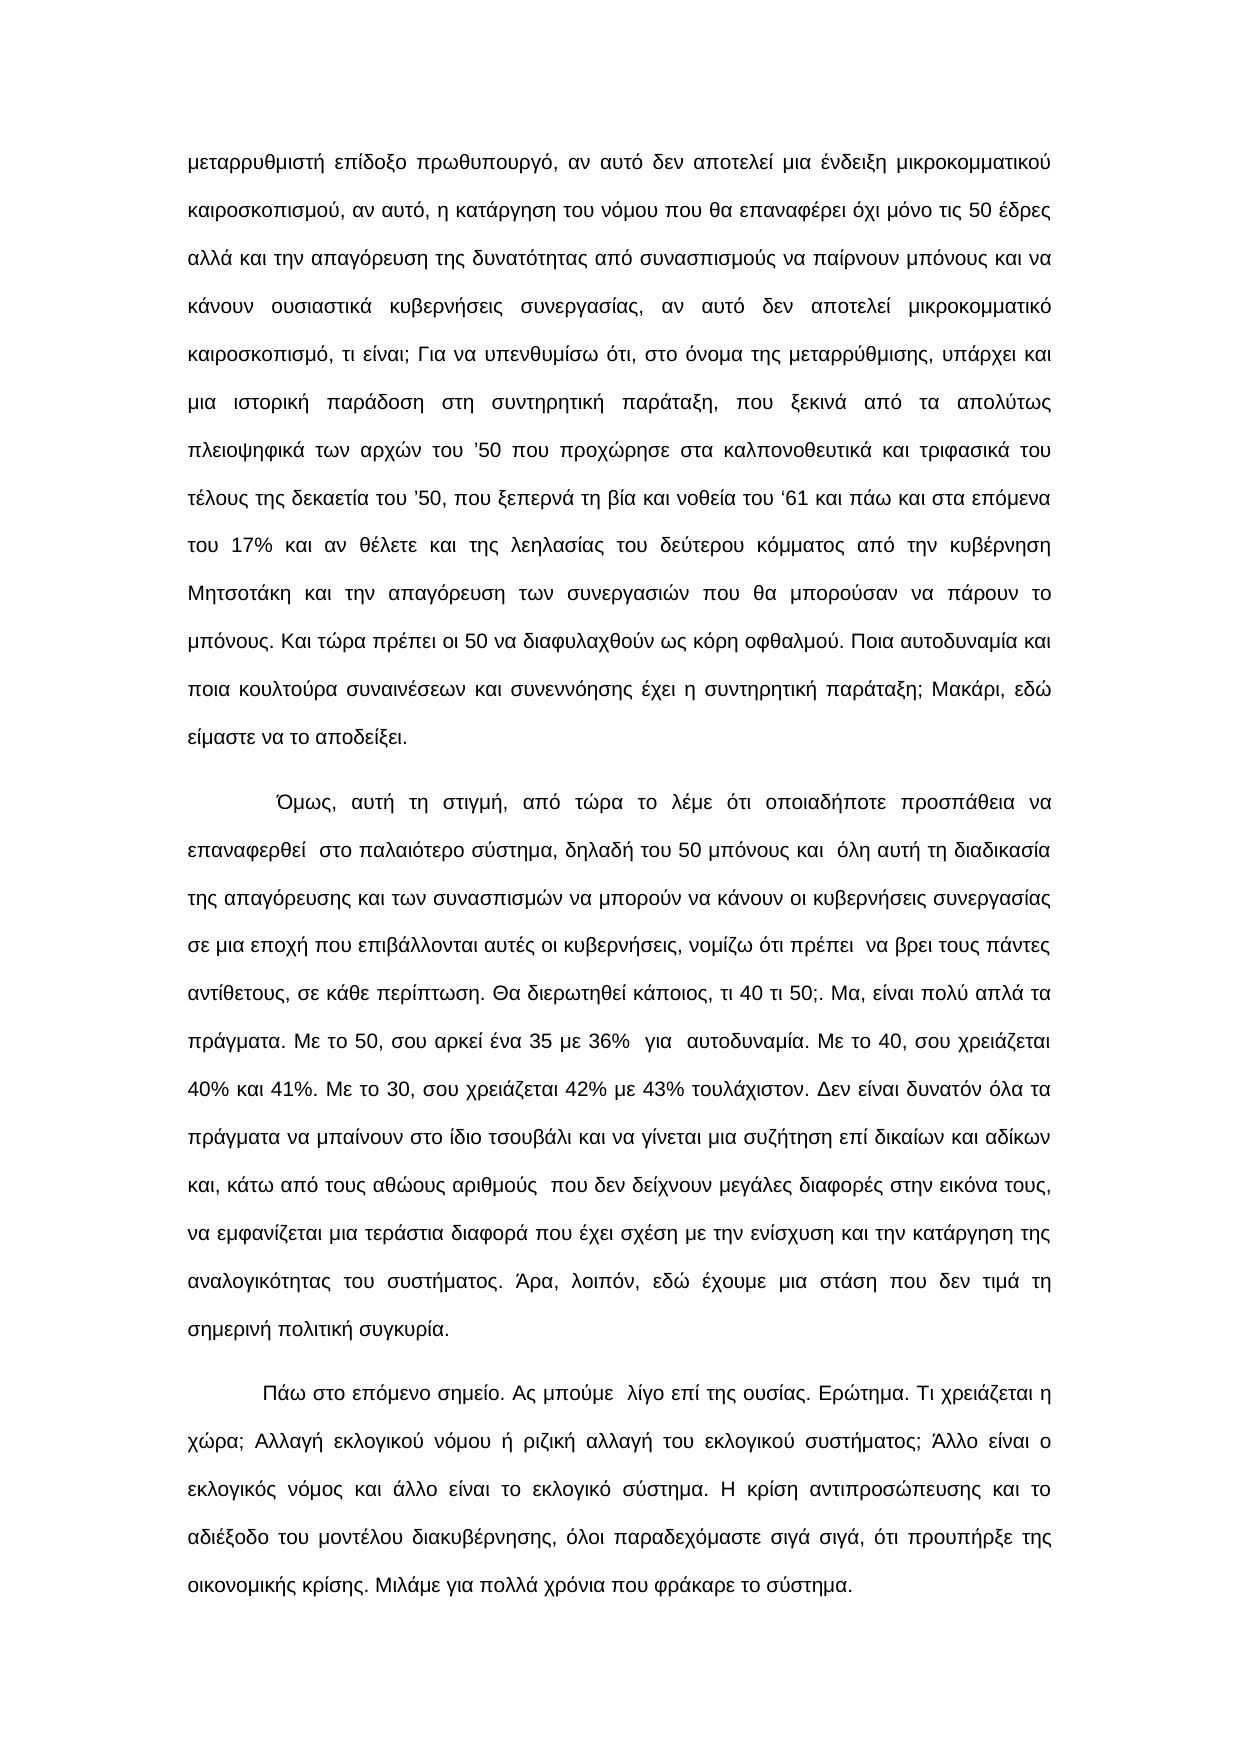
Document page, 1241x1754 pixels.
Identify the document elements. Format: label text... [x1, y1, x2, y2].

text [187, 150, 1053, 749]
text Όμως, αυτή τη στιγμή, από τώρα το λέμε ότι οποιαδήποτε προσπάθεια να επαναφερθεί στο παλαιότερο σύστημα, δηλαδή του 50 μπόνους και όλη αυτή τη διαδικασία της απαγόρευσης και των συνασπισμών να μπορούν να κάνουν οι κυβερνήσεις συνεργασίας σε μια εποχή που επιβάλλονται αυτές οι κυβερνήσεις, νομίζω ότι πρέπει να βρει τους πάντες αντίθετους, σε κάθε περίπτωση. Θα διερωτηθεί κάποιος, τι 40 τι 50;. Μα, είναι πολύ απλά τα πράγματα. Με το 50, σου αρκεί ένα 35 με 36% για αυτοδυναμία. Με το 40, σου χρειάζεται 40% και 41%. Με το 30, σου χρειάζεται 42% με 43% τουλάχιστον. Δεν είναι δυνατόν όλα τα πράγματα να μπαίνουν στο ίδιο τσουβάλι και να γίνεται μια συζήτηση επί δικαίων και αδίκων και, κάτω από τους αθώους αριθμούς που δεν δείχνουν μεγάλες διαφορές στην εικόνα τους, να εμφανίζεται μια τεράστια διαφορά που έχει σχέση με την ενίσχυση και την κατάργηση της αναλογικότητας του συστήματος. Άρα, λοιπόν, εδώ έχουμε μια στάση που δεν τιμά τη σημερινή πολιτική συγκυρία. [187, 789, 1053, 1341]
text Πάω στο επόμενο σημείο. Ας μπούμε λίγο επί της ουσίας. Ερώτημα. Τι χρειάζεται η χώρα; Αλλαγή εκλογικού νόμου ή ριζική αλλαγή του εκλογικού συστήματος; Άλλο είναι ο εκλογικός νόμος και άλλο είναι το εκλογικό σύστημα. Η κρίση αντιπροσώπευσης και το αδιέξοδο του μοντέλου διακυβέρνησης, όλοι παραδεχόμαστε σιγά σιγά, ότι προυπήρξε της οικονομικής κρίσης. Μιλάμε για πολλά χρόνια που φράκαρε το σύστημα. [187, 1381, 1053, 1597]
